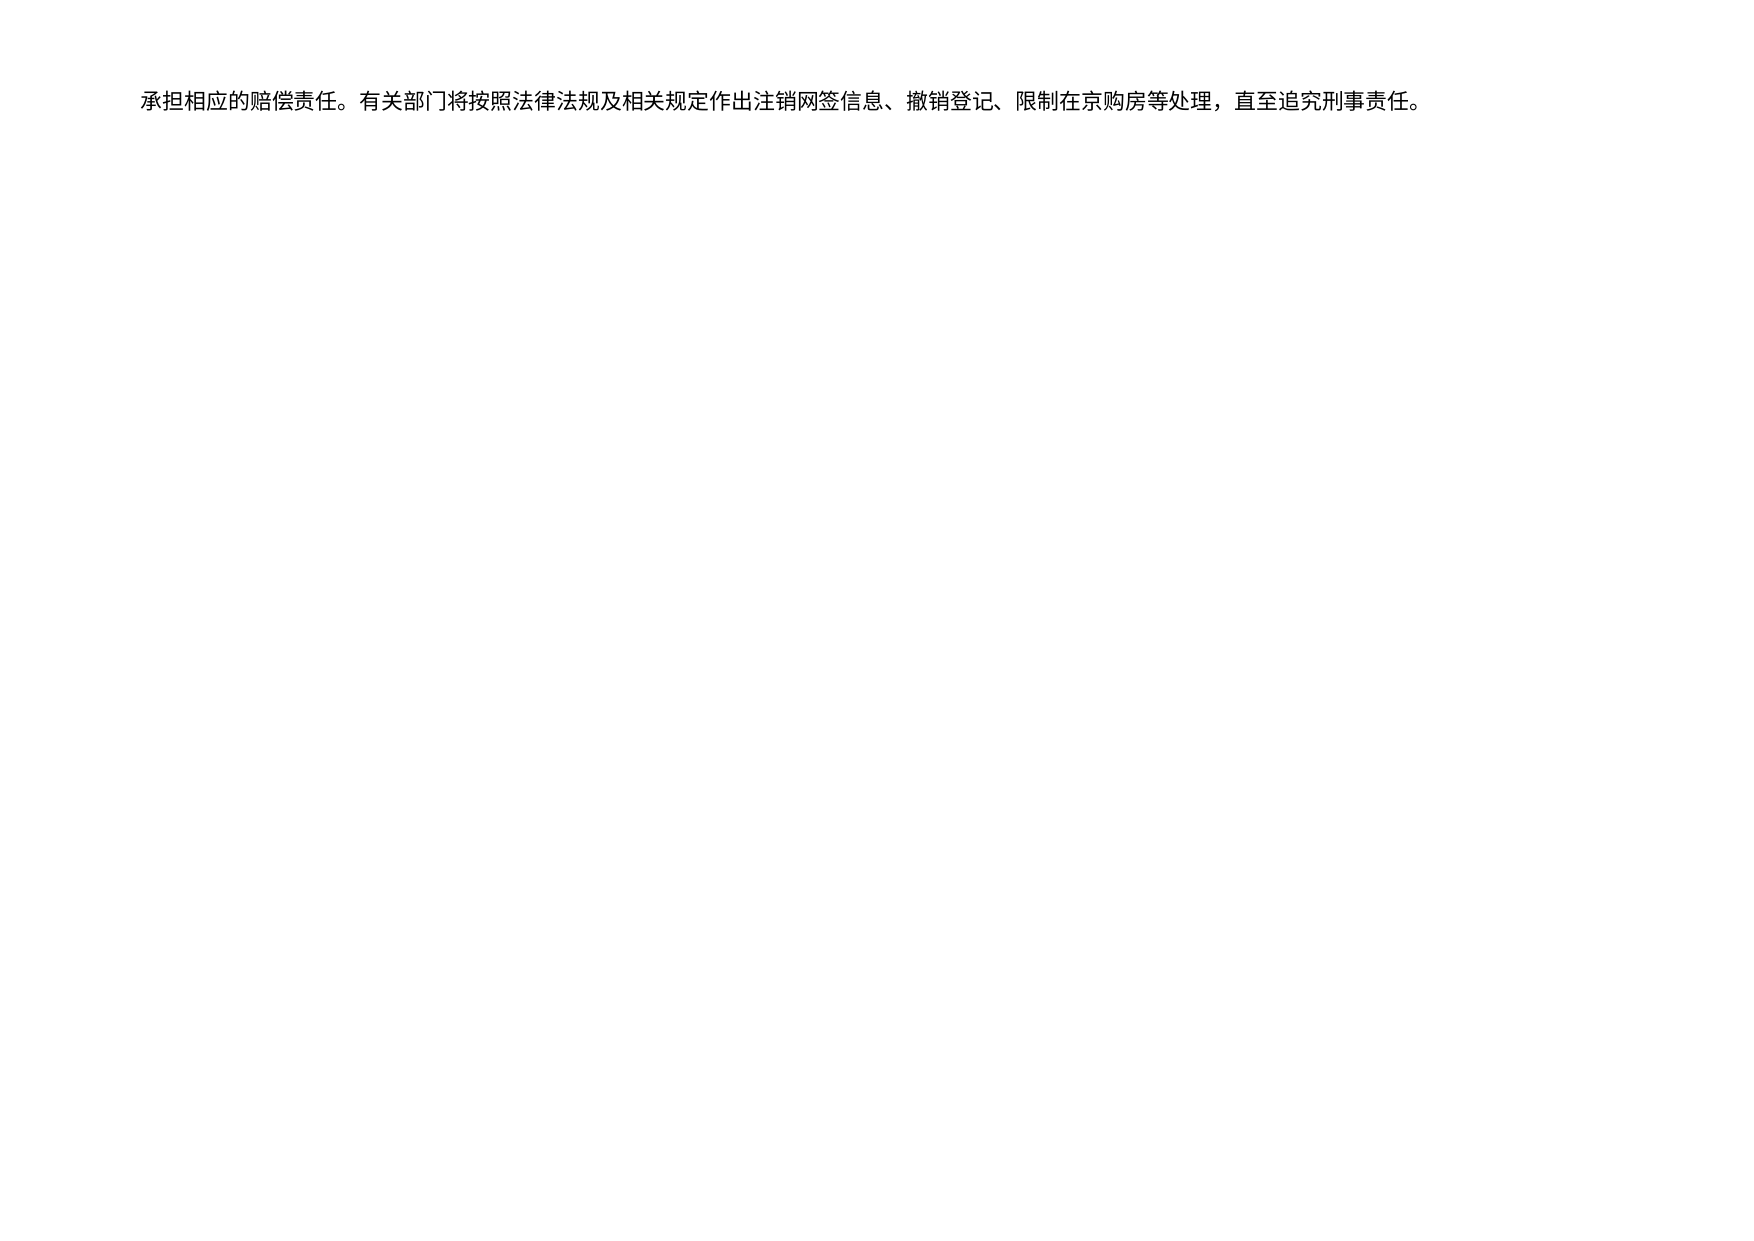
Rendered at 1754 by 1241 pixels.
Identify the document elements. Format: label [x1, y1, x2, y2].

list [97, 84, 1679, 116]
